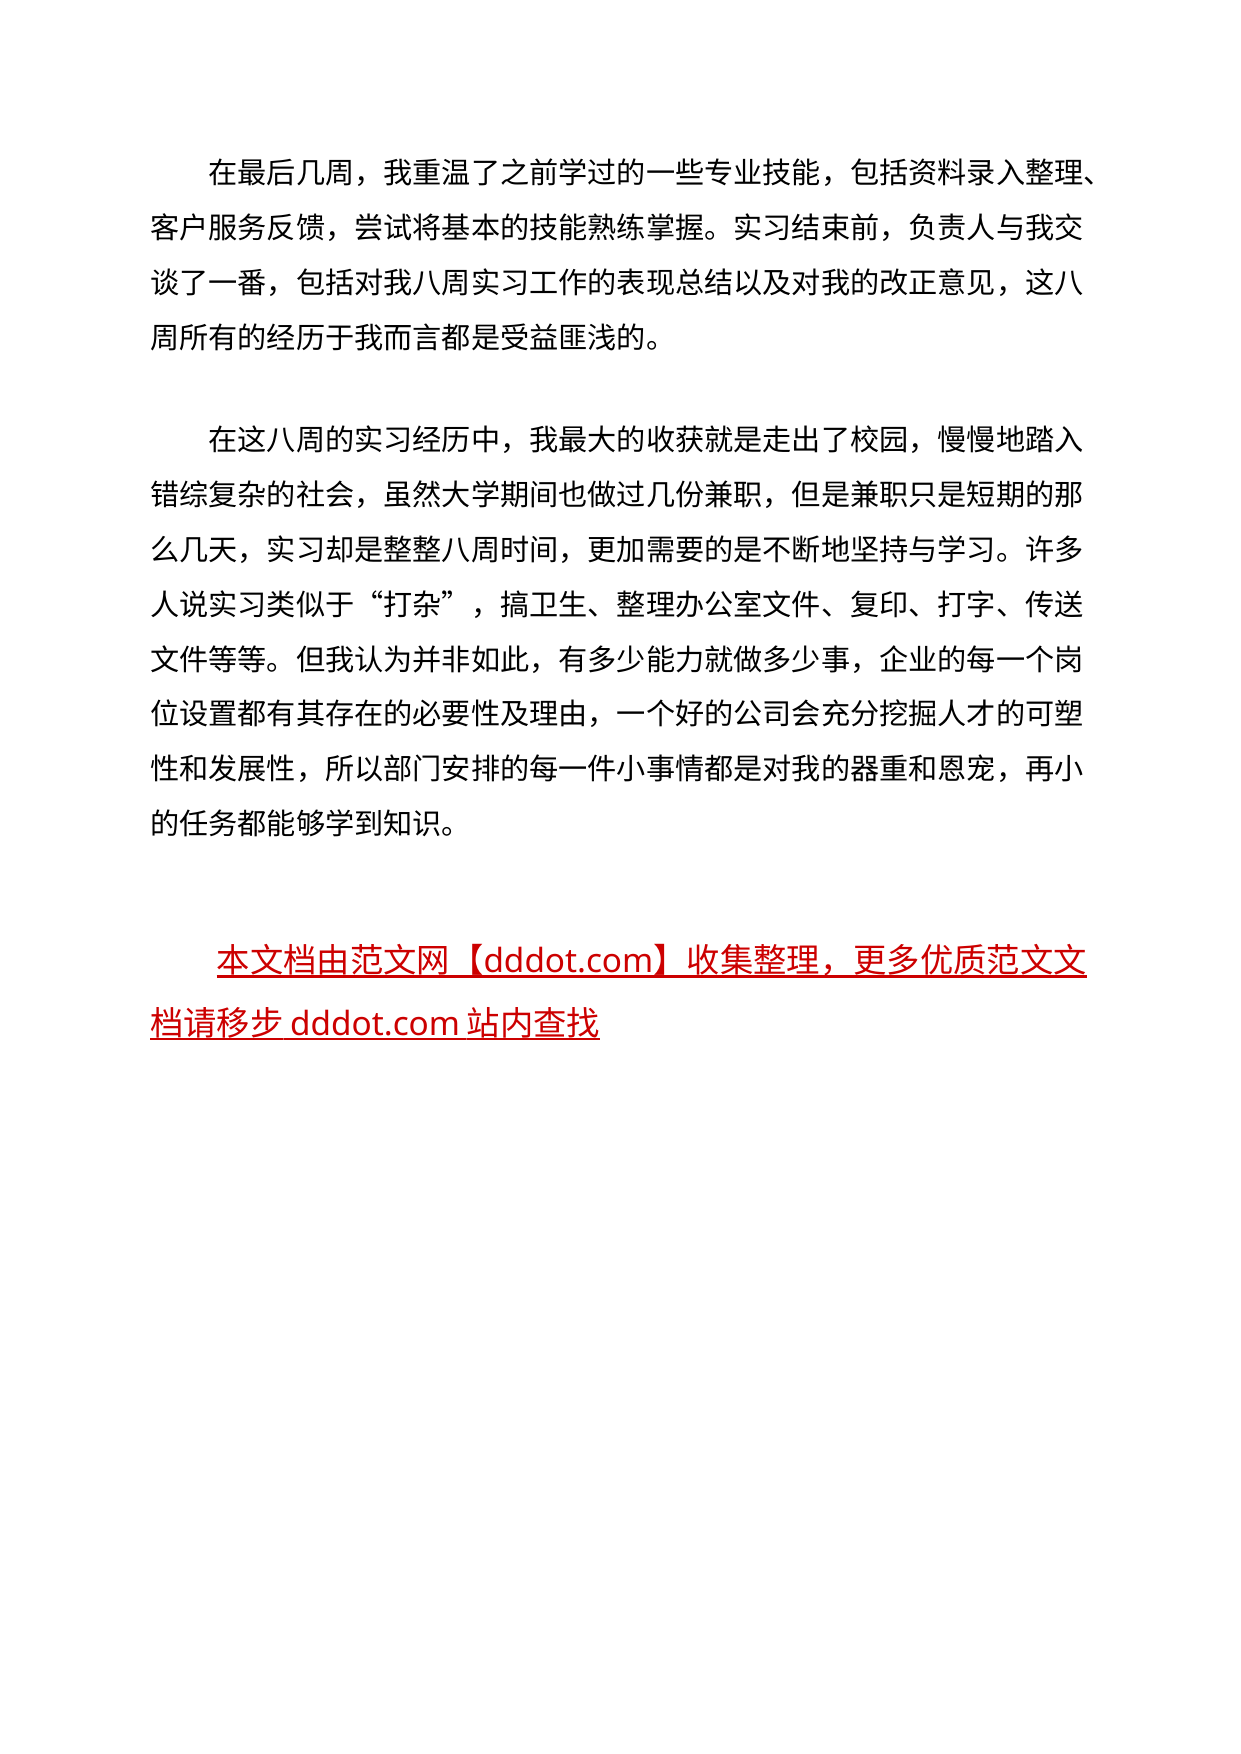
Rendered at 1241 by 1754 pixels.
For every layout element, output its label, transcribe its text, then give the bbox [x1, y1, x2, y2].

text 在这八周的实习经历中，我最大的收获就是走出了校园，慢慢地踏入错综复杂的社会，虽然大学期间也做过几份兼职，但是兼职只是短期的那么几天，实习却是整整八周时间，更加需要的是不断地坚持与学习。许多人说实习类似于“打杂”，搞卫生、整理办公室文件、复印、打字、传送文件等等。但我认为并非如此，有多少能力就做多少事，企业的每一个岗位设置都有其存在的必要性及理由，一个好的公司会充分挖掘人才的可塑性和发展性，所以部门安排的每一件小事情都是对我的器重和恩宠，再小的任务都能够学到知识。 [150, 416, 1090, 843]
text 本文档由范文网【dddot.com】收集整理，更多优质范文文档请移步dddot.com站内查找 [150, 934, 1090, 1045]
text 在最后几周，我重温了之前学过的一些专业技能，包括资料录入整理、客户服务反馈，尝试将基本的技能熟练掌握。实习结束前，负责人与我交谈了一番，包括对我八周实习工作的表现总结以及对我的改正意见，这八周所有的经历于我而言都是受益匪浅的。 [150, 150, 1090, 357]
